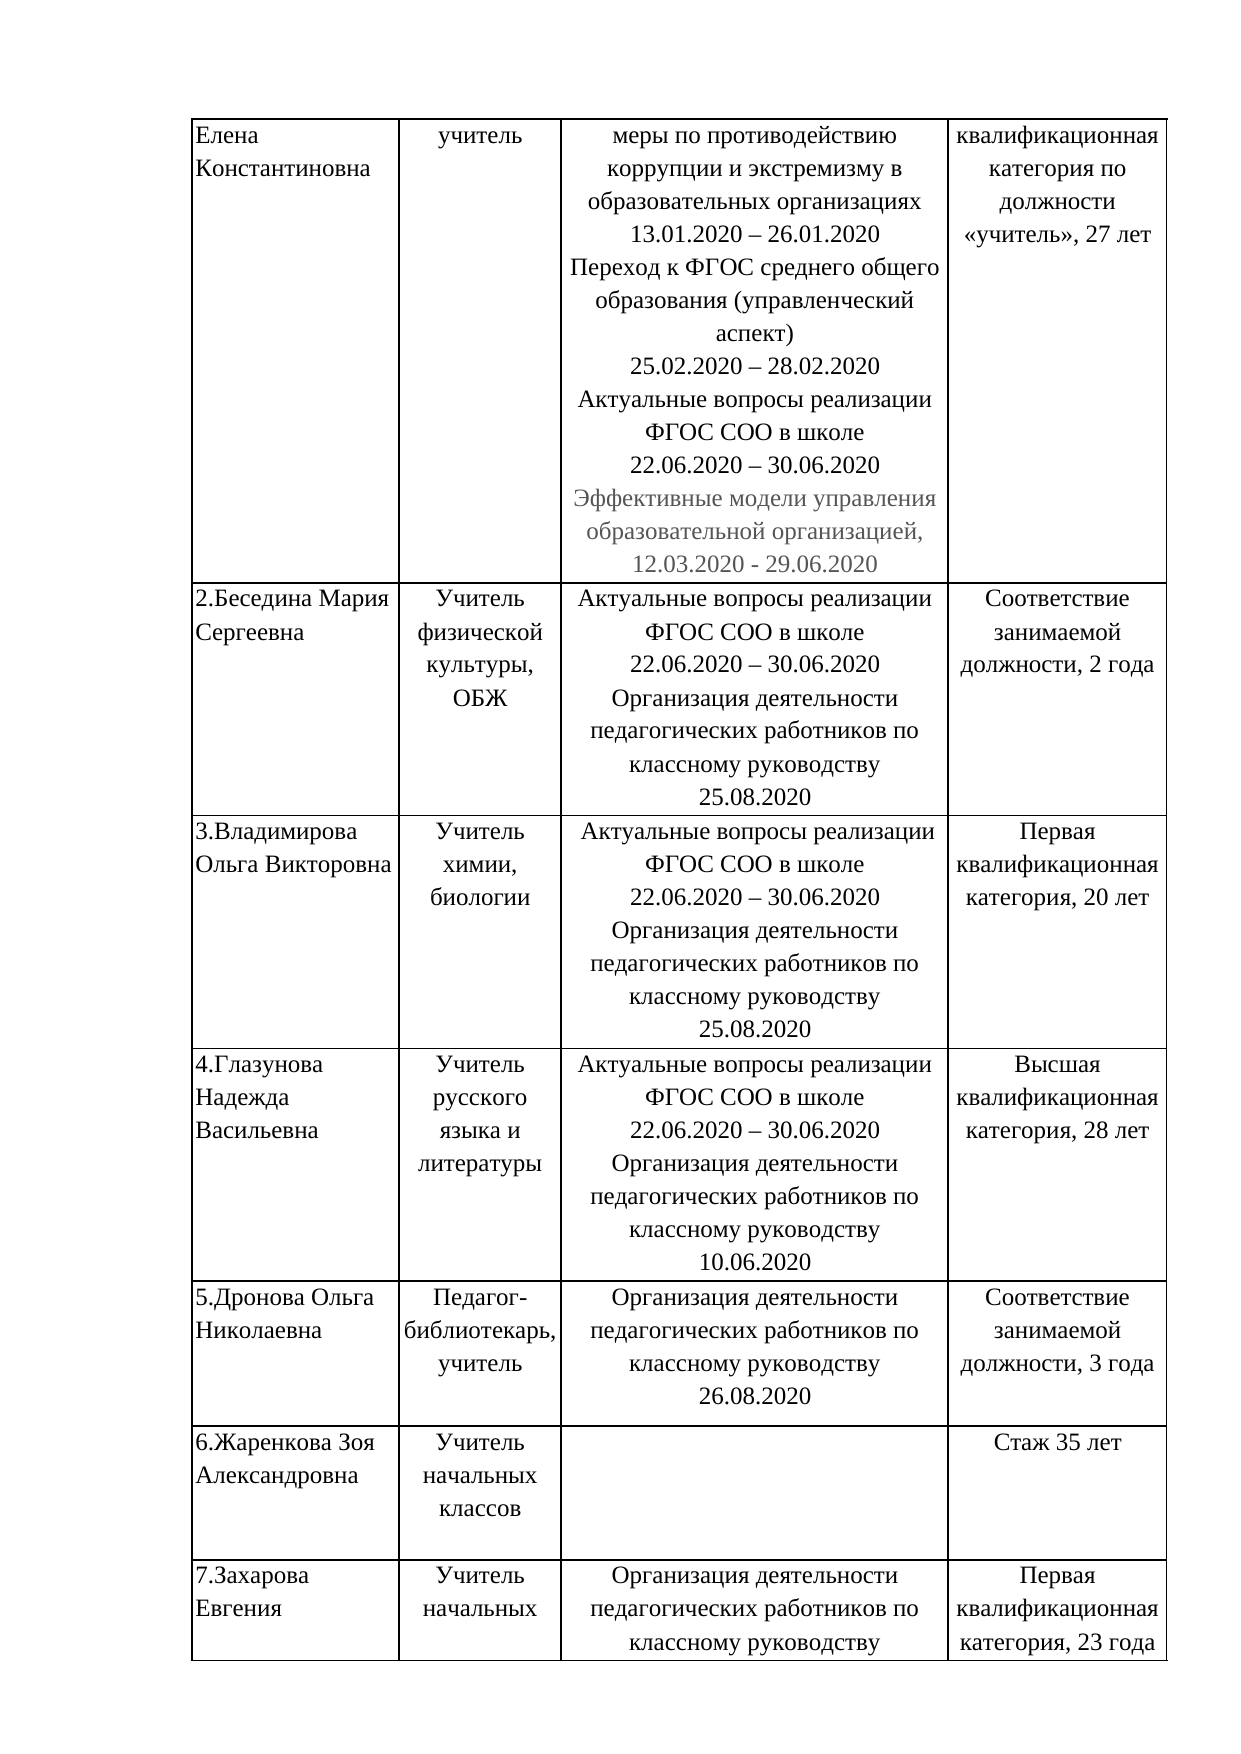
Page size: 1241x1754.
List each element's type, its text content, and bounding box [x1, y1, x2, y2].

table_cell Высшая квалификационная категория, 28 лет [949, 1049, 1166, 1280]
table_cell 3.Владимирова Ольга Викторовна [193, 816, 398, 1047]
table_cell 2.Беседина Мария Сергеевна [193, 584, 398, 815]
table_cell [562, 120, 947, 582]
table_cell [949, 120, 1166, 582]
table_cell Соответствие занимаемой должности, 3 года [949, 1282, 1166, 1425]
table_cell Учитель начальных классов [400, 1427, 560, 1559]
table_cell 6.Жаренкова Зоя Александровна [193, 1427, 398, 1559]
table_cell Организация деятельности педагогических работников по классному руководству 26.08.2020 [562, 1282, 947, 1425]
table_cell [193, 1561, 398, 1659]
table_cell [562, 1561, 947, 1659]
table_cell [949, 1561, 1166, 1659]
table_cell Учитель физической культуры, ОБЖ [400, 584, 560, 815]
table_cell Директор учитель [400, 120, 560, 582]
table_cell Первая квалификационная категория, 20 лет [949, 816, 1166, 1047]
table_cell Соответствие занимаемой должности, 2 года [949, 584, 1166, 815]
table_cell 4.Глазунова Надежда Васильевна [193, 1049, 398, 1280]
table_cell Стаж 35 лет [949, 1427, 1166, 1559]
table_cell Актуальные вопросы реализации ФГОС СОО в школе 22.06.2020 – 30.06.2020 Организация деятельности педагогических работников по классному руководству 25.08.2020 [562, 584, 947, 815]
table_cell Учитель химии, биологии [400, 816, 560, 1047]
table_cell Учитель русского языка и литературы [400, 1049, 560, 1280]
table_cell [400, 1561, 560, 1659]
table_cell 5.Дронова Ольга Николаевна [193, 1282, 398, 1425]
table_cell [562, 1427, 947, 1559]
table_cell Актуальные вопросы реализации ФГОС СОО в школе 22.06.2020 – 30.06.2020 Организация деятельности педагогических работников по классному руководству 25.08.2020 [562, 816, 947, 1047]
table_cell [193, 120, 398, 582]
table_cell Педагог-библиотекарь, учитель [400, 1282, 560, 1425]
